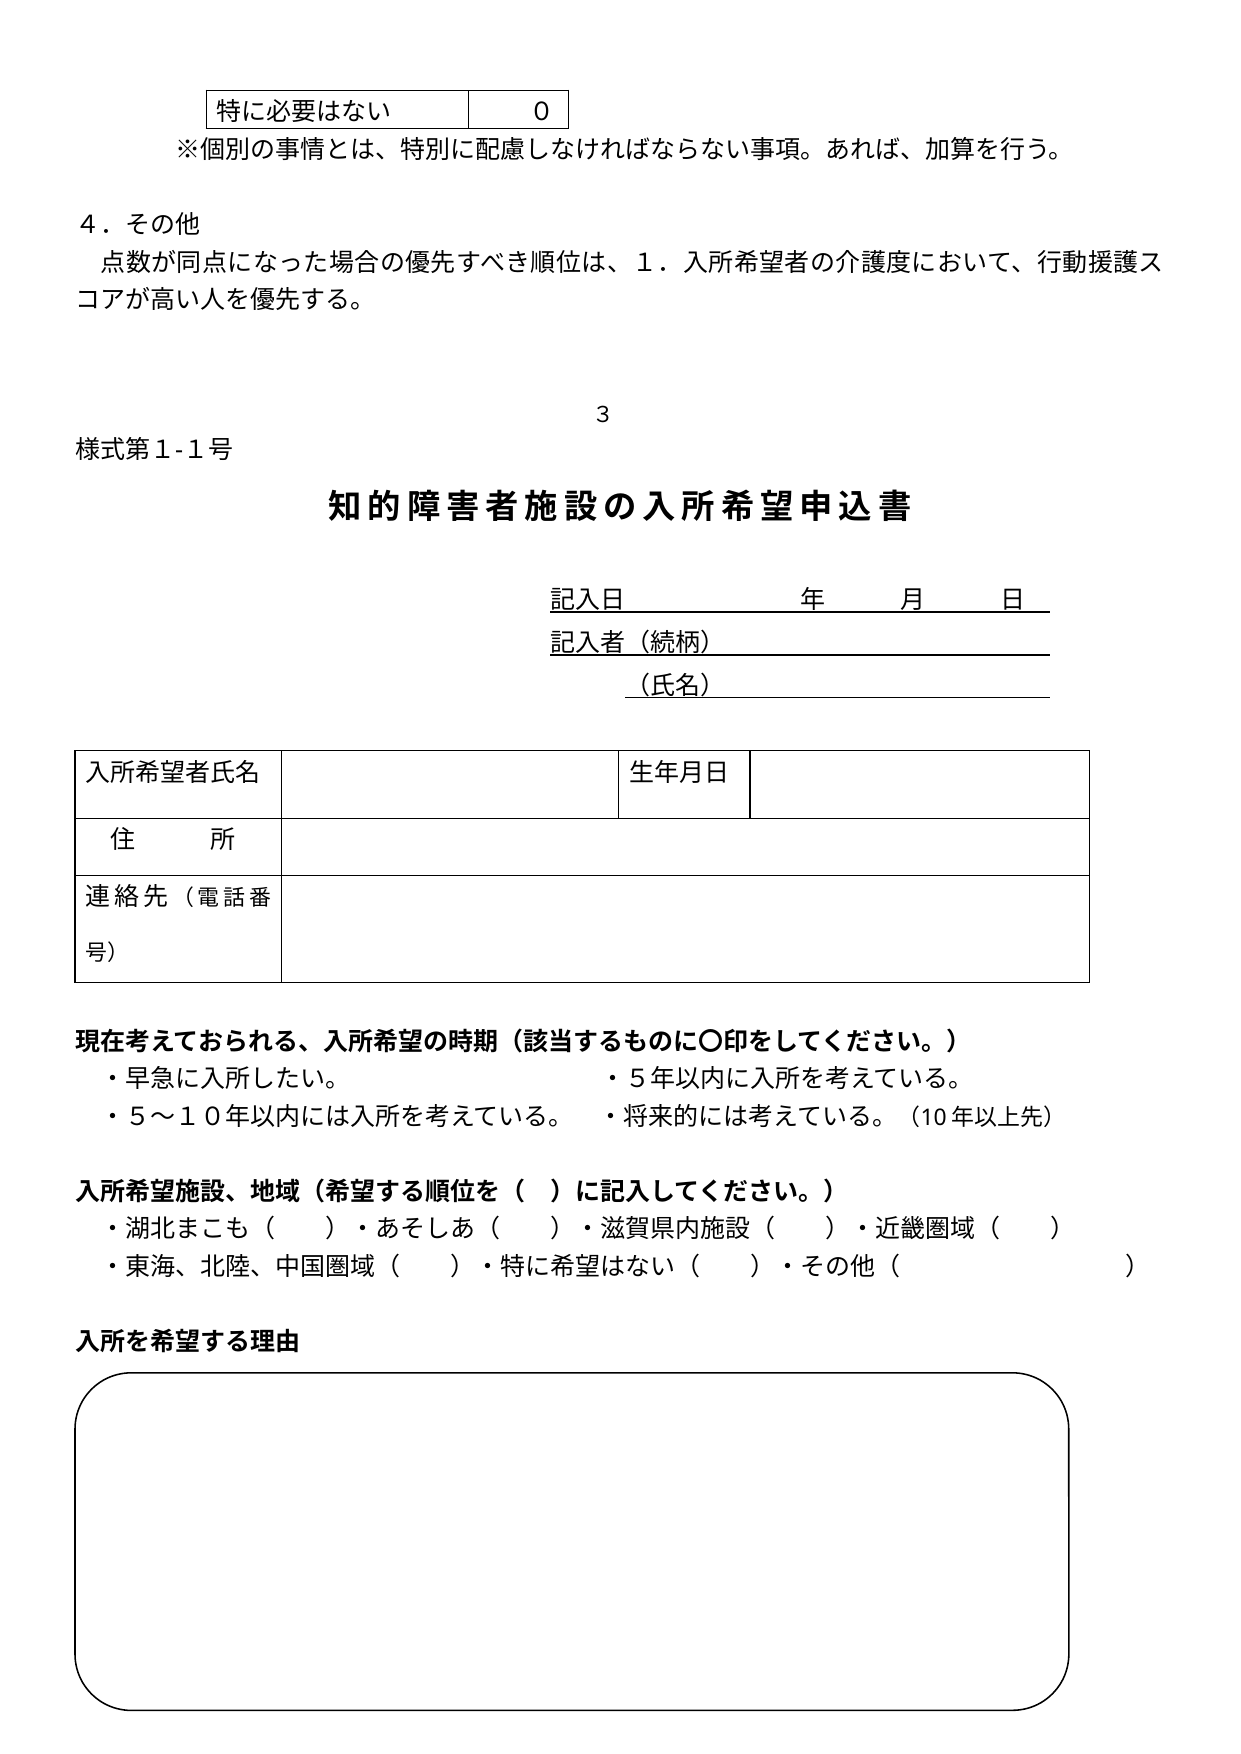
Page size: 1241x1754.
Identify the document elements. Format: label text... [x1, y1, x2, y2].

table_header [751, 751, 1089, 817]
text 入所希望施設、地域（希望する順位を（ ）に記入してください。） [75, 1171, 1165, 1208]
text ※個別の事情とは、特別に配慮しなければならない事項。あれば、加算を行う。 [75, 129, 1165, 167]
text 現在考えておられる、入所希望の時期（該当するものに〇印をしてください。） [75, 1021, 1165, 1058]
table_cell 特に必要はない [207, 91, 468, 128]
text 点数が同点になった場合の優先すべき順位は、１．入所希望者の介護度において、行動援護スコアが高い人を優先する。 [75, 242, 1165, 317]
text 記入日 年 月 日 [75, 579, 1165, 617]
table_cell 連絡先（電話番号） [76, 876, 281, 982]
text ・５～１０年以内には入所を考えている。 ・将来的には考えている。（10年以上先） [75, 1096, 1165, 1133]
text ・早急に入所したい。 ・５年以内に入所を考えている。 [75, 1058, 1165, 1096]
text 知的障害者施設の入所希望申込書 [75, 467, 1165, 542]
text 様式第１-１号 [75, 429, 1165, 467]
table_cell 住 所 [76, 819, 281, 875]
table_cell [282, 819, 1089, 875]
text ・東海、北陸、中国圏域（ ）・特に希望はない（ ）・その他（ ） [75, 1246, 1165, 1283]
table_cell [282, 876, 1089, 982]
table_header 生年月日 [619, 751, 749, 817]
table_header 入所希望者氏名 [76, 751, 281, 817]
table_header [282, 751, 618, 817]
text 記入者（続柄） [75, 622, 1165, 659]
text ・湖北まこも（ ）・あそしあ（ ）・滋賀県内施設（ ）・近畿圏域（ ） [75, 1208, 1165, 1246]
table_cell ０ [469, 91, 568, 128]
text 入所を希望する理由 [75, 1321, 1165, 1358]
text （氏名） [75, 665, 1165, 702]
text ４．その他 [75, 204, 1165, 242]
